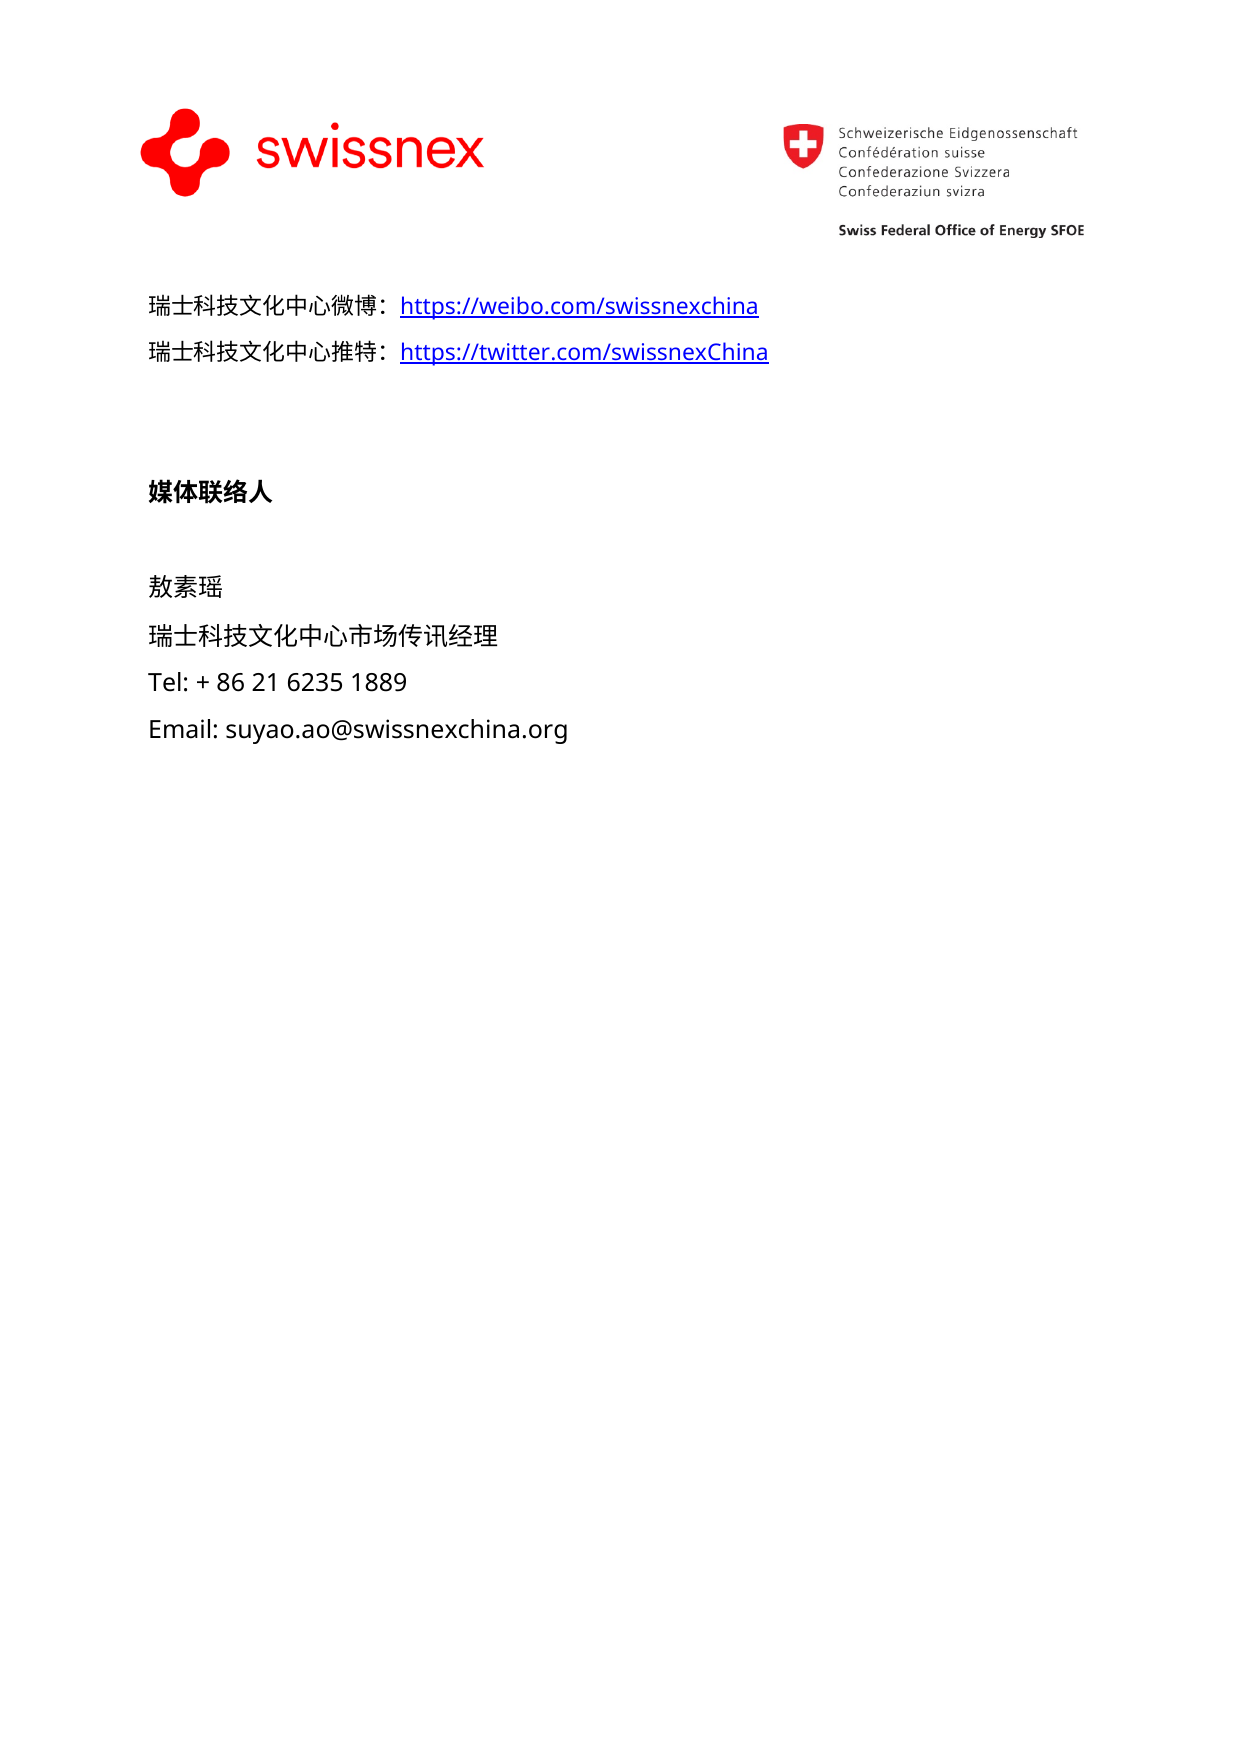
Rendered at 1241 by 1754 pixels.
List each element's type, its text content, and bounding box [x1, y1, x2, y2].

text Tel: + 86 21 6235 1889 [148, 665, 1090, 699]
text 媒体联络人 [148, 472, 1090, 508]
picture [783, 124, 1084, 238]
picture [138, 105, 486, 199]
text 瑞士科技文化中心微博：https://weibo.com/swissnexchina [148, 287, 1090, 321]
text 瑞士科技文化中心市场传讯经理 [148, 616, 1090, 653]
text 敖素瑶 [148, 568, 1090, 604]
text 瑞士科技文化中心推特：https://twitter.com/swissnexChina [148, 333, 1090, 367]
text Email: suyao.ao@swissnexchina.org [148, 712, 1090, 746]
